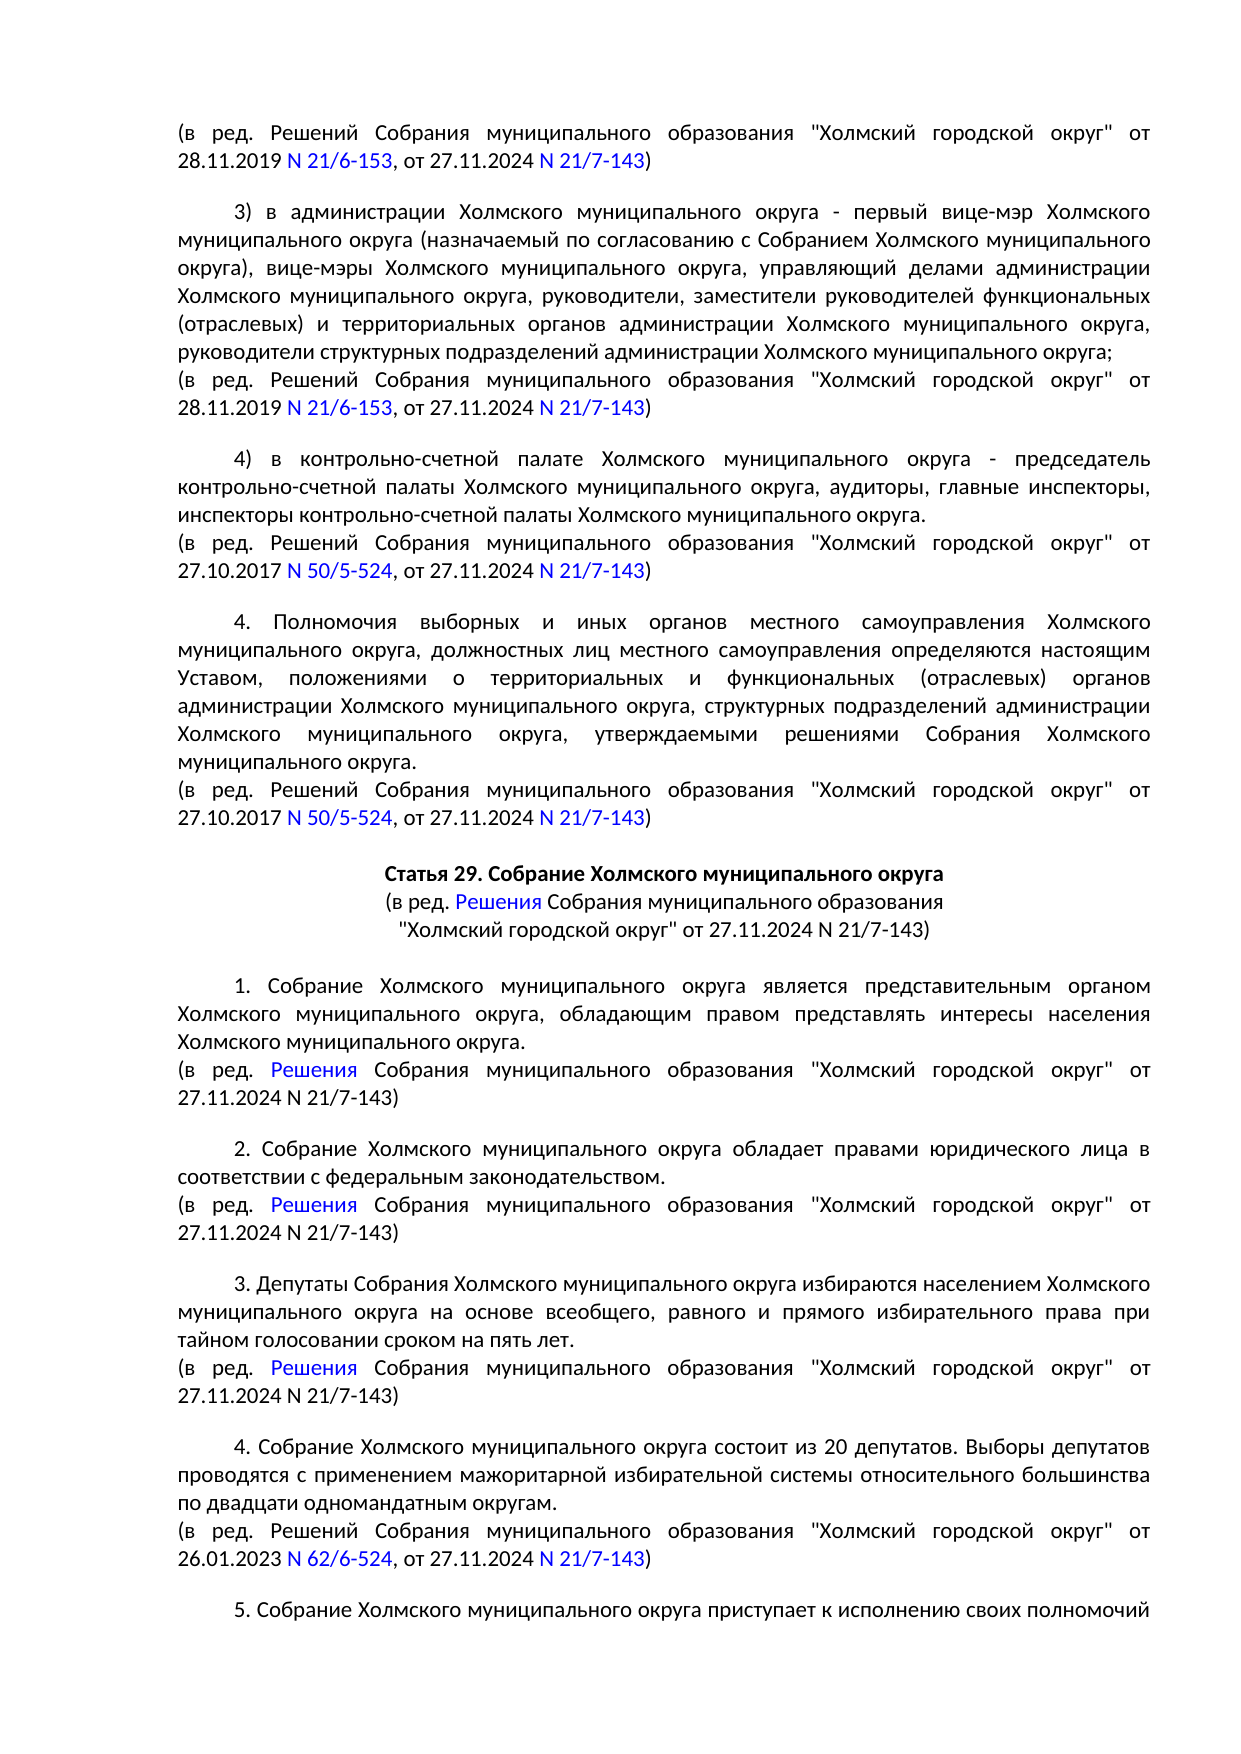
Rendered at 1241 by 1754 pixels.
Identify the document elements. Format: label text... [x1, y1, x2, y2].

title Статья 29. Собрание Холмского муниципального округа [177, 859, 1152, 887]
text (в ред. Решения Собрания муниципального образования "Холмский городской округ" от 27.11.2024 N 21/7-143) [177, 1191, 1152, 1247]
text (в ред. Решений Собрания муниципального образования "Холмский городской округ" от 27.10.2017 N 50/5-524, от 27.11.2024 N 21/7-143) [177, 775, 1152, 831]
text 4. Полномочия выборных и иных органов местного самоуправления Холмского муниципального округа, должностных лиц местного самоуправления определяются настоящим Уставом, положениями о территориальных и функциональных (отраслевых) органов администрации Холмского муниципального округа, структурных подразделений администрации Холмского муниципального округа, утверждаемыми решениями Собрания Холмского муниципального округа. [177, 607, 1152, 775]
text 4. Собрание Холмского муниципального округа состоит из 20 депутатов. Выборы депутатов проводятся с применением мажоритарной избирательной системы относительного большинства по двадцати одномандатным округам. [177, 1432, 1152, 1517]
text (в ред. Решения Собрания муниципального образования "Холмский городской округ" от 27.11.2024 N 21/7-143) [177, 1353, 1152, 1409]
text "Холмский городской округ" от 27.11.2024 N 21/7-143) [177, 915, 1152, 943]
text 2. Собрание Холмского муниципального округа обладает правами юридического лица в соответствии с федеральным законодательством. [177, 1134, 1152, 1191]
text 1. Собрание Холмского муниципального округа является представительным органом Холмского муниципального округа, обладающим правом представлять интересы населения Холмского муниципального округа. [177, 971, 1152, 1056]
text (в ред. Решений Собрания муниципального образования "Холмский городской округ" от 26.01.2023 N 62/6-524, от 27.11.2024 N 21/7-143) [177, 1517, 1152, 1573]
text (в ред. Решений Собрания муниципального образования "Холмский городской округ" от 27.10.2017 N 50/5-524, от 27.11.2024 N 21/7-143) [177, 528, 1152, 584]
text 3. Депутаты Собрания Холмского муниципального округа избираются населением Холмского муниципального округа на основе всеобщего, равного и прямого избирательного права при тайном голосовании сроком на пять лет. [177, 1269, 1152, 1353]
text 4) в контрольно-счетной палате Холмского муниципального округа - председатель контрольно-счетной палаты Холмского муниципального округа, аудиторы, главные инспекторы, инспекторы контрольно-счетной палаты Холмского муниципального округа. [177, 444, 1152, 528]
text (в ред. Решений Собрания муниципального образования "Холмский городской округ" от 28.11.2019 N 21/6-153, от 27.11.2024 N 21/7-143) [177, 365, 1152, 421]
text (в ред. Решений Собрания муниципального образования "Холмский городской округ" от 28.11.2019 N 21/6-153, от 27.11.2024 N 21/7-143) [177, 118, 1152, 174]
text (в ред. Решения Собрания муниципального образования [177, 887, 1152, 915]
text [177, 1596, 1152, 1623]
text (в ред. Решения Собрания муниципального образования "Холмский городской округ" от 27.11.2024 N 21/7-143) [177, 1056, 1152, 1112]
text 3) в администрации Холмского муниципального округа - первый вице-мэр Холмского муниципального округа (назначаемый по согласованию с Собранием Холмского муниципального округа), вице-мэры Холмского муниципального округа, управляющий делами администрации Холмского муниципального округа, руководители, заместители руководителей функциональных (отраслевых) и территориальных органов администрации Холмского муниципального округа, руководители структурных подразделений администрации Холмского муниципального округа; [177, 197, 1152, 365]
